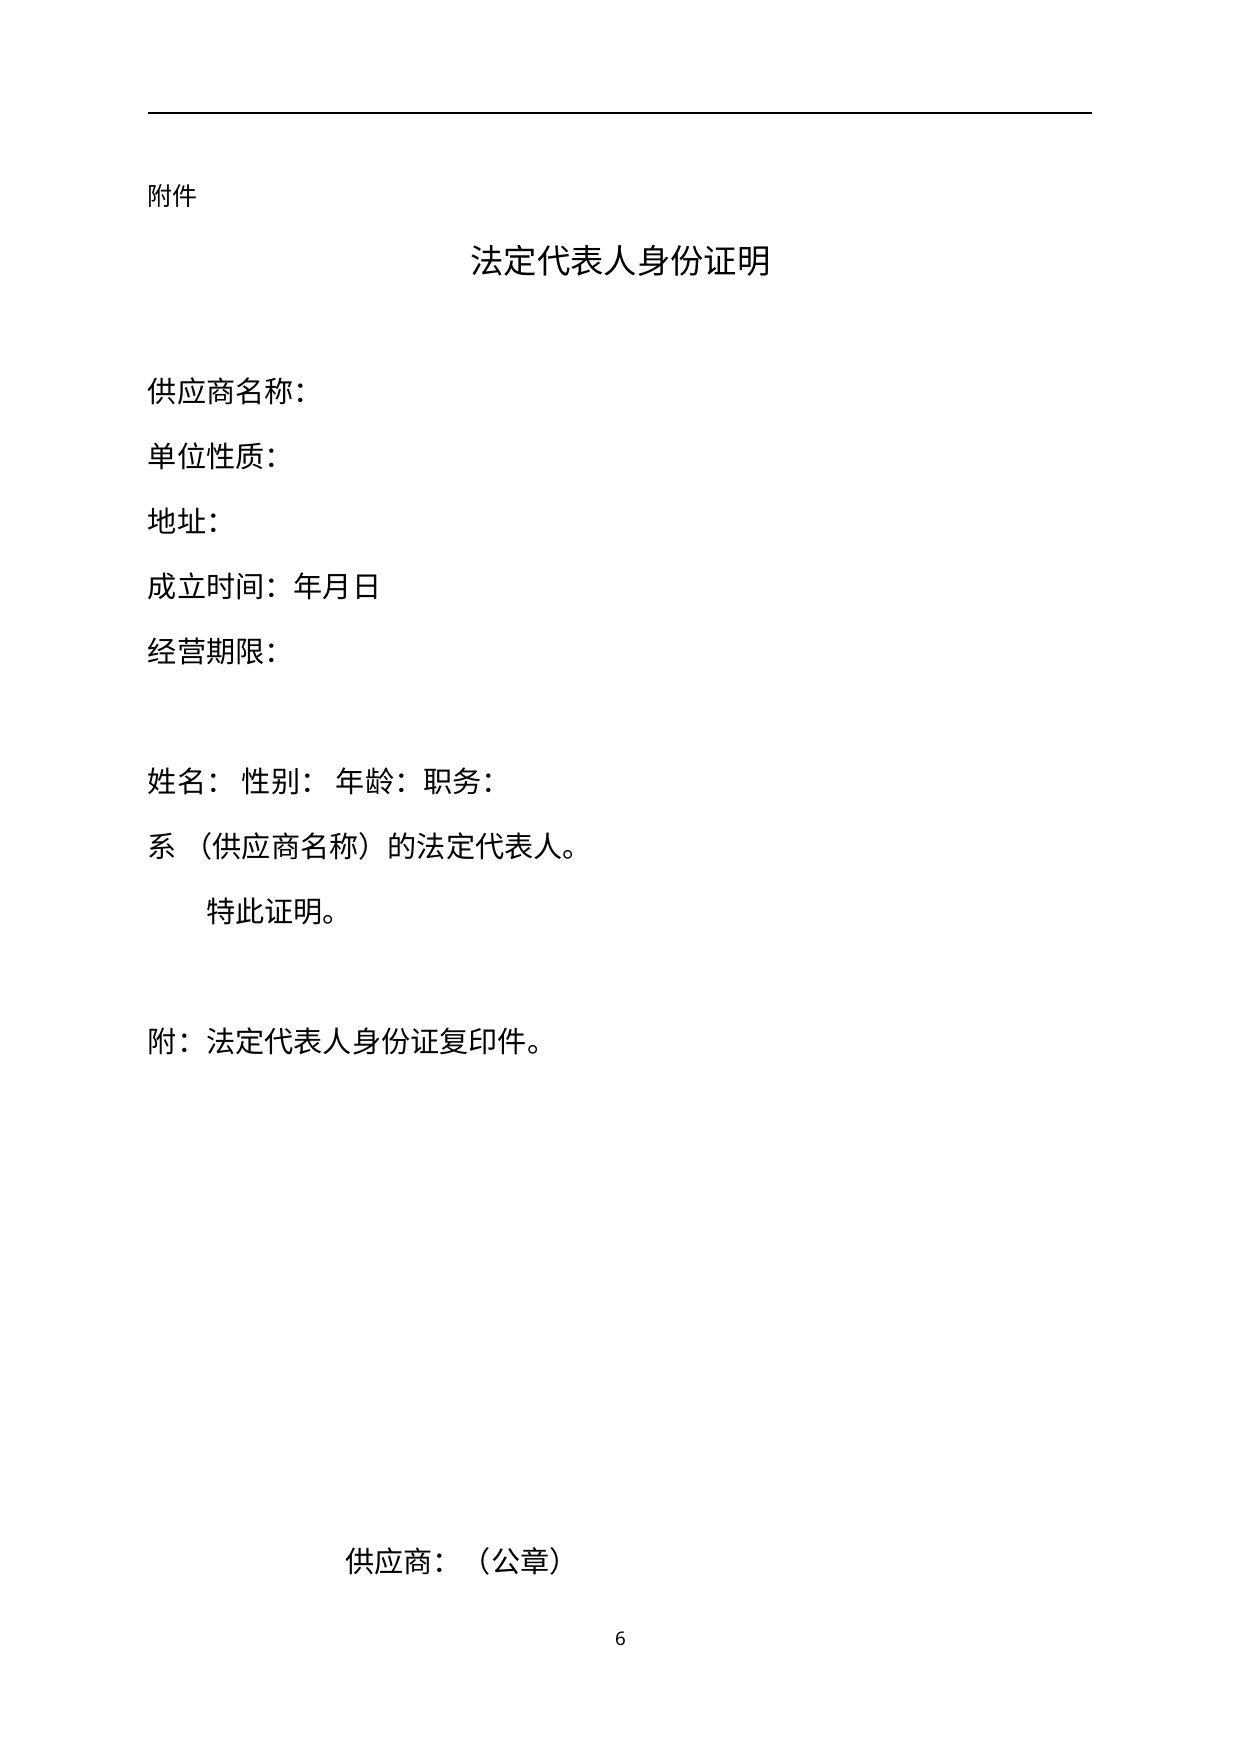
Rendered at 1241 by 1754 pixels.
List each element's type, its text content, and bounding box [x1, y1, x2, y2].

text 系 （供应商名称）的法定代表人。 [148, 812, 1092, 877]
text 地址： [148, 487, 1092, 552]
text 单位性质： [148, 422, 1092, 487]
text 经营期限： [148, 617, 1092, 682]
text 特此证明。 [148, 877, 1092, 942]
text 附：法定代表人身份证复印件。 [148, 1007, 1092, 1072]
text 姓名： 性别： 年龄：职务： [148, 747, 1092, 812]
text 法定代表人身份证明 [148, 227, 1092, 292]
text 供应商：（公章） [148, 1527, 1092, 1592]
text 成立时间：年月日 [148, 552, 1092, 617]
text 供应商名称： [148, 357, 1092, 422]
text 附件 [148, 162, 1092, 227]
